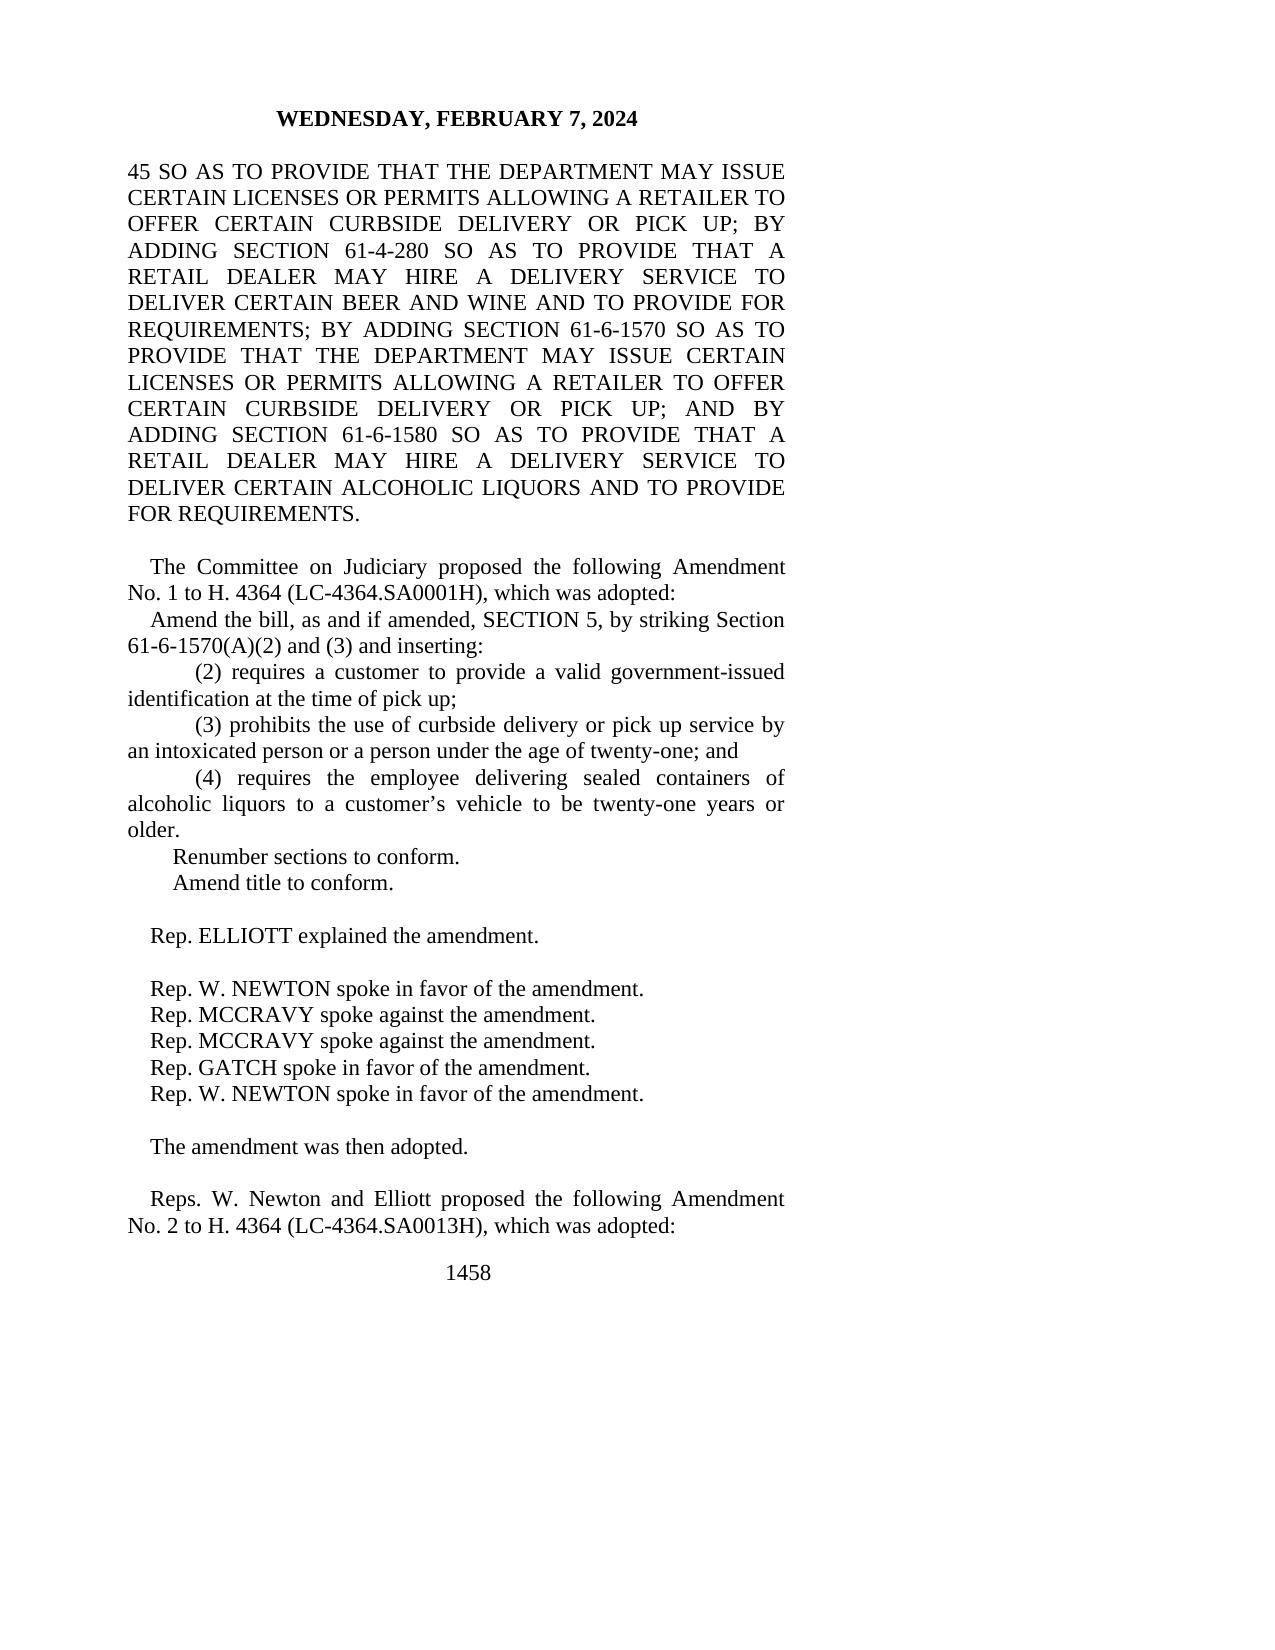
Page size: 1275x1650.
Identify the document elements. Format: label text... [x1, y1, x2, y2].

text The amendment was then adopted. [127, 1133, 786, 1159]
text Amend the bill, as and if amended, SECTION 5, by striking Section 61-6-1570(A)(2) and (3) and inserting: [127, 606, 786, 658]
text Rep. MCCRAVY spoke against the amendment. [127, 1027, 786, 1054]
text Reps. W. Newton and Elliott proposed the following Amendment No. 2 to H. 4364 (LC-4364.SA0013H), which was adopted: [127, 1186, 786, 1238]
text Rep. MCCRAVY spoke against the amendment. [127, 1001, 786, 1027]
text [127, 158, 786, 527]
text (4) requires the employee delivering sealed containers of alcoholic liquors to a customer’s vehicle to be twenty-one years or older. [127, 764, 786, 843]
text (2) requires a customer to provide a valid government-issued identification at the time of pick up; [127, 658, 786, 711]
text Rep. W. NEWTON spoke in favor of the amendment. [127, 1080, 786, 1106]
text Rep. ELLIOTT explained the amendment. [127, 922, 786, 948]
title Amend title to conform. [150, 869, 786, 896]
text The Committee on Judiciary proposed the following Amendment No. 1 to H. 4364 (LC-4364.SA0001H), which was adopted: [127, 553, 786, 606]
text Rep. W. NEWTON spoke in favor of the amendment. [127, 975, 786, 1001]
text (3) prohibits the use of curbside delivery or pick up service by an intoxicated person or a person under the age of twenty-one; and [127, 711, 786, 764]
text Rep. GATCH spoke in favor of the amendment. [127, 1054, 786, 1080]
text Renumber sections to conform. [150, 843, 786, 869]
